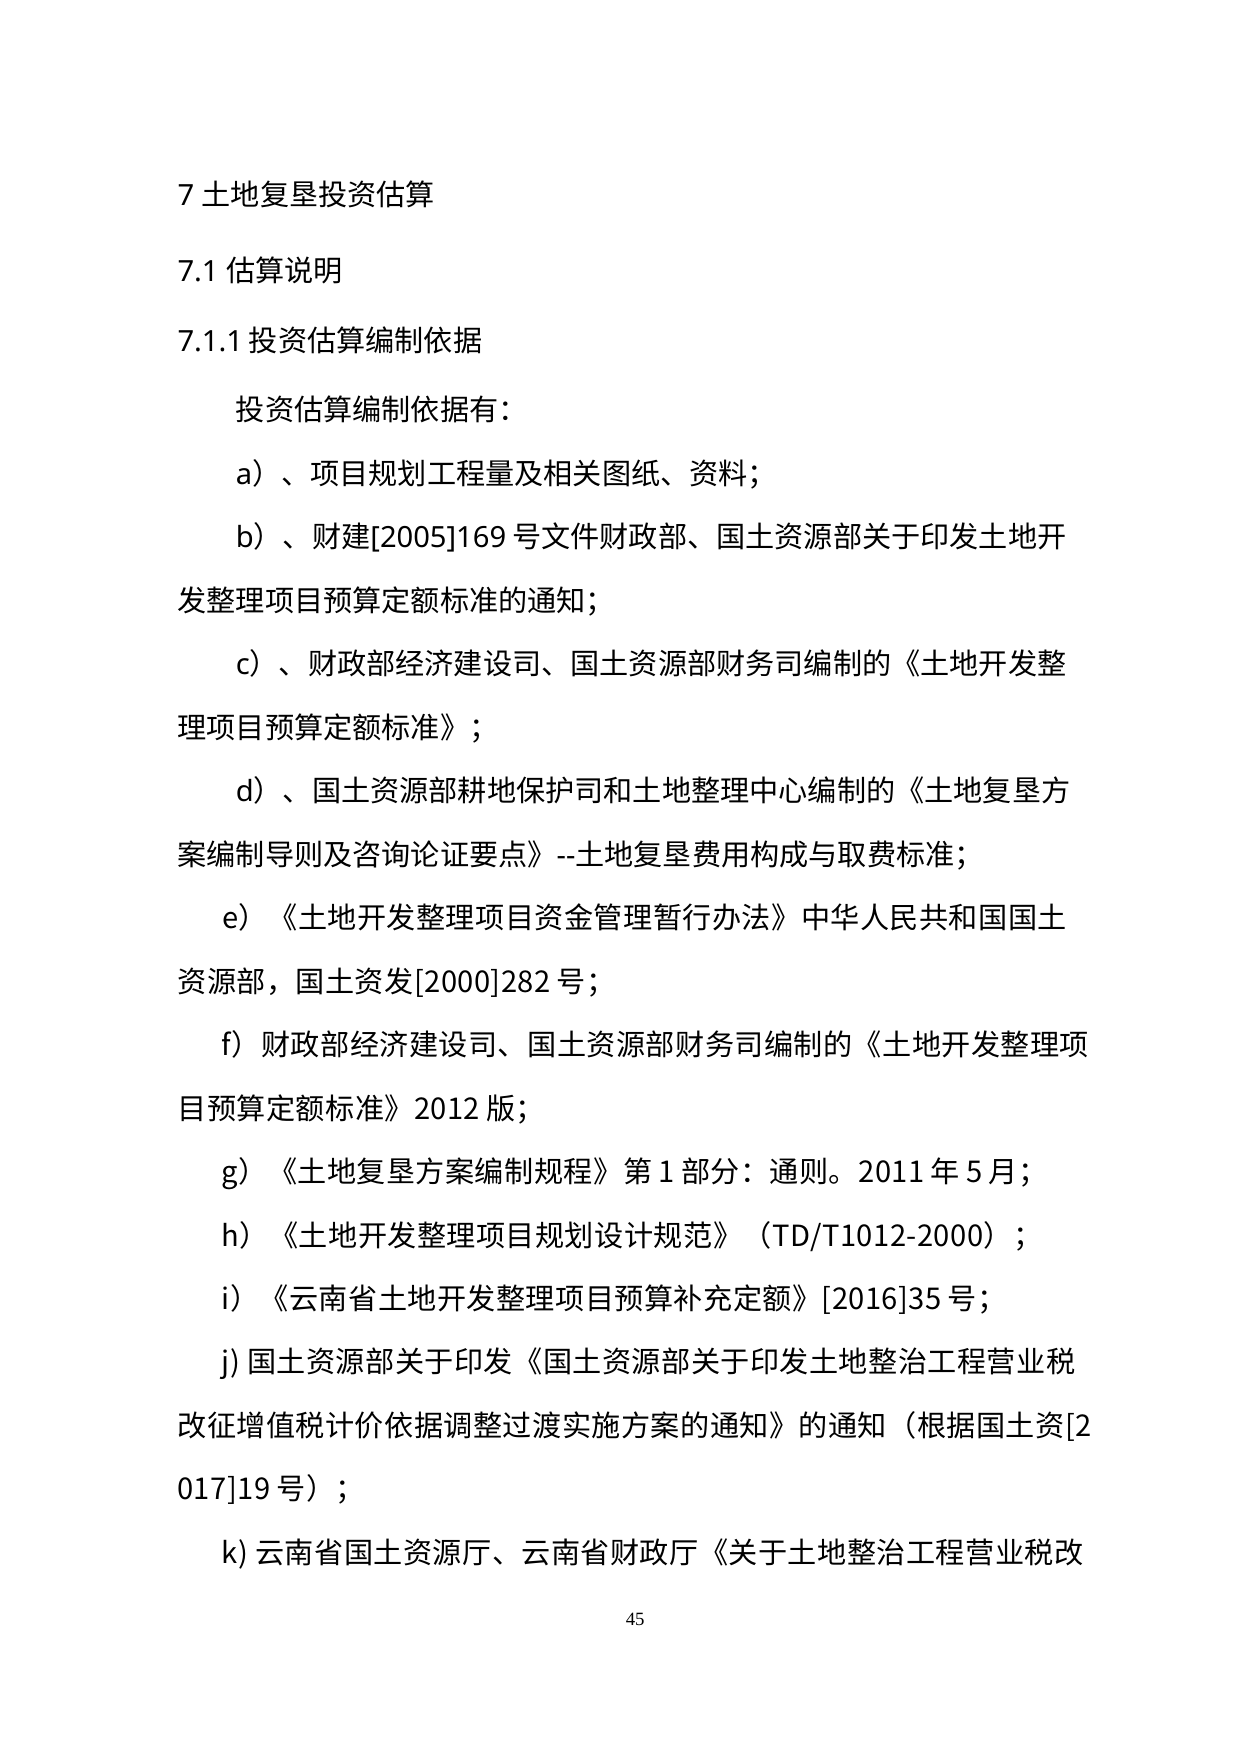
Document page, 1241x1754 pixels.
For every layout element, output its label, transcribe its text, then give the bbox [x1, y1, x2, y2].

text i）《云南省土地开发整理项目预算补充定额》[2016]35号； [177, 1276, 1092, 1318]
text a）、项目规划工程量及相关图纸、资料； [177, 450, 1092, 493]
text b）、财建[2005]169号文件财政部、国土资源部关于印发土地开发整理项目预算定额标准的通知； [177, 514, 1092, 620]
text e）《土地开发整理项目资金管理暂行办法》中华人民共和国国土资源部，国土资发[2000]282号； [177, 895, 1092, 1001]
text g）《土地复垦方案编制规程》第1部分：通则。2011年5月； [177, 1149, 1092, 1191]
text 投资估算编制依据有： [177, 387, 1092, 429]
text j) 国土资源部关于印发《国土资源部关于印发土地整治工程营业税改征增值税计价依据调整过渡实施方案的通知》的通知（根据国土资[2017]19号）； [177, 1339, 1092, 1508]
text f）财政部经济建设司、国土资源部财务司编制的《土地开发整理项目预算定额标准》2012版； [177, 1022, 1092, 1128]
subtitle 7.1.1投资估算编制依据 [177, 317, 1092, 360]
text d）、国土资源部耕地保护司和土地整理中心编制的《土地复垦方案编制导则及咨询论证要点》--土地复垦费用构成与取费标准； [177, 768, 1092, 874]
subtitle 7.1 估算说明 [177, 248, 1092, 290]
text h）《土地开发整理项目规划设计规范》（TD/T1012-2000）； [177, 1212, 1092, 1254]
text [177, 1529, 1092, 1572]
subtitle 7 土地复垦投资估算 [177, 171, 1092, 214]
text c）、财政部经济建设司、国土资源部财务司编制的《土地开发整理项目预算定额标准》； [177, 641, 1092, 747]
